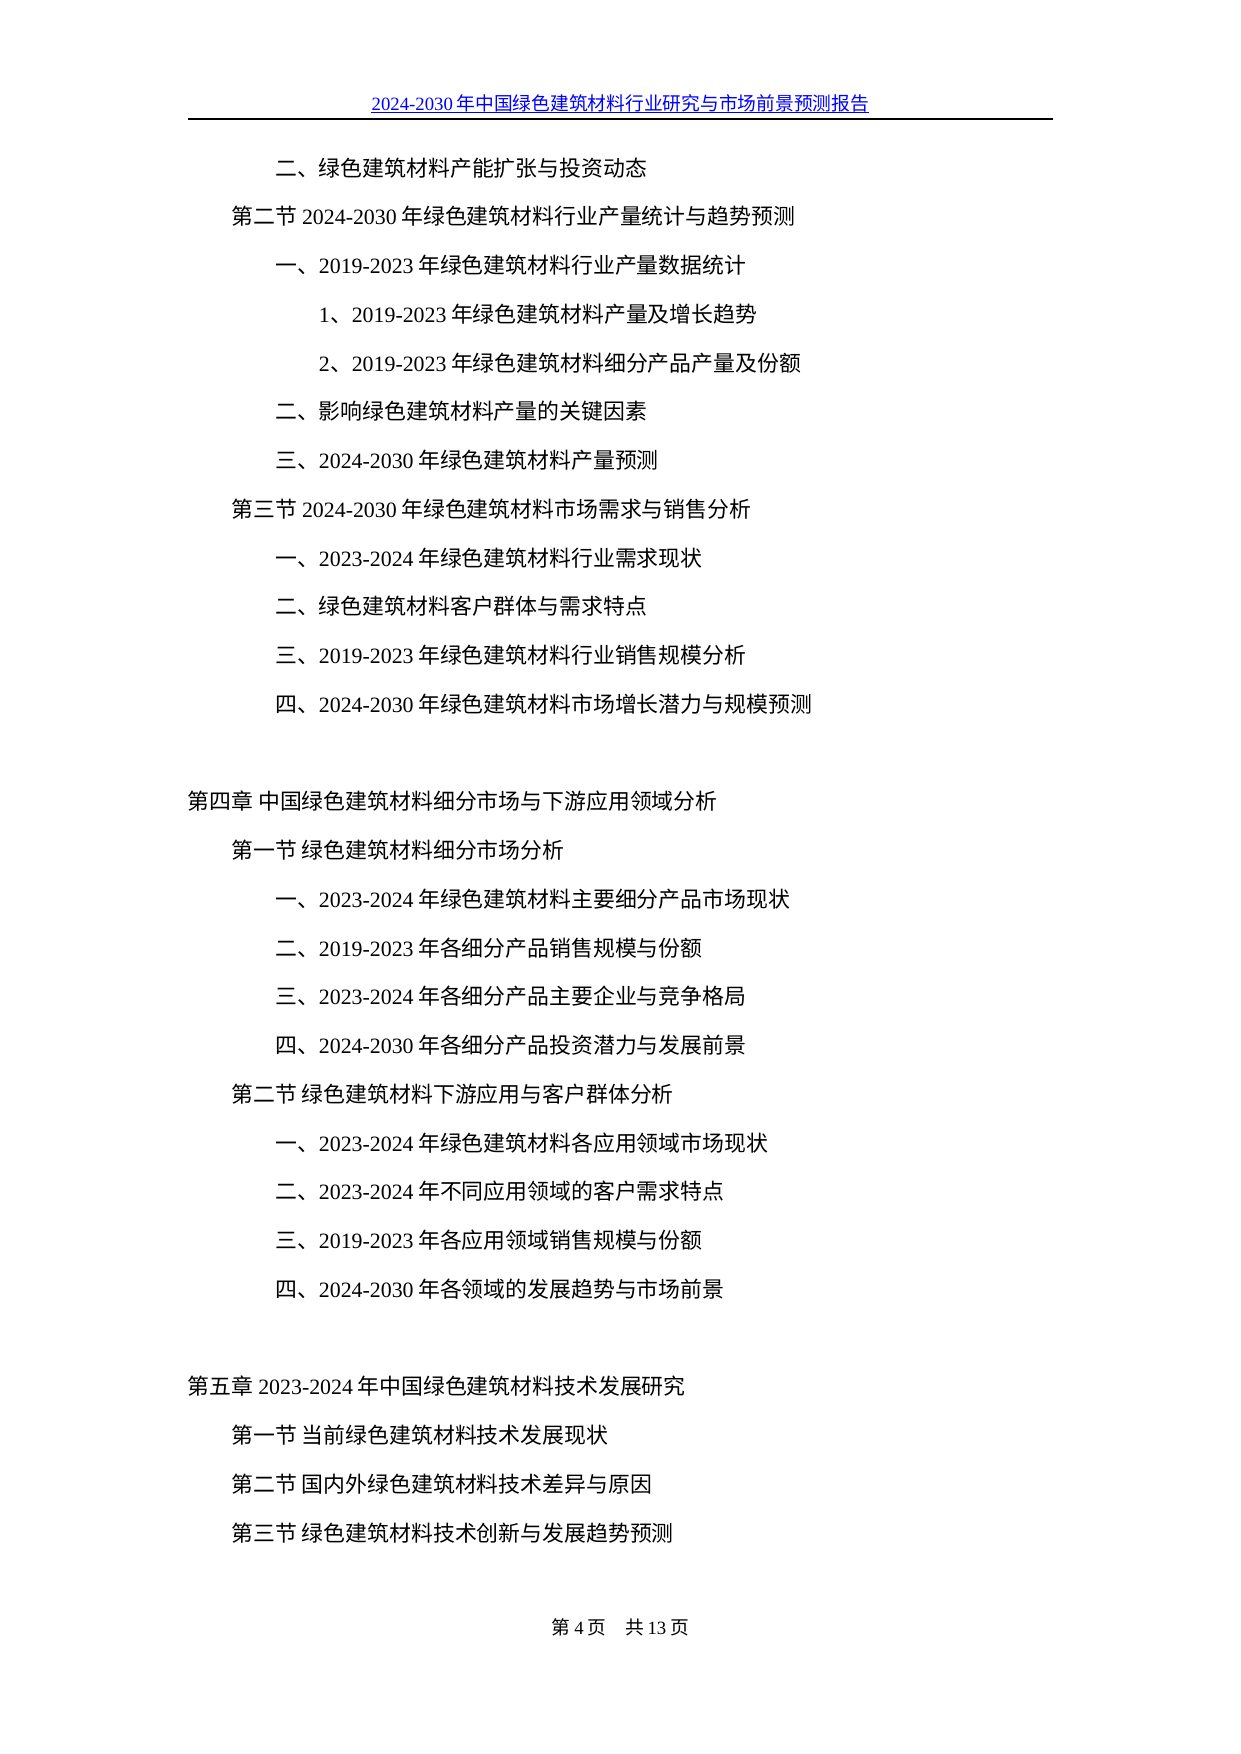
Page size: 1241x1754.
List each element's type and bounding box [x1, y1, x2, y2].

text [187, 150, 1053, 1548]
